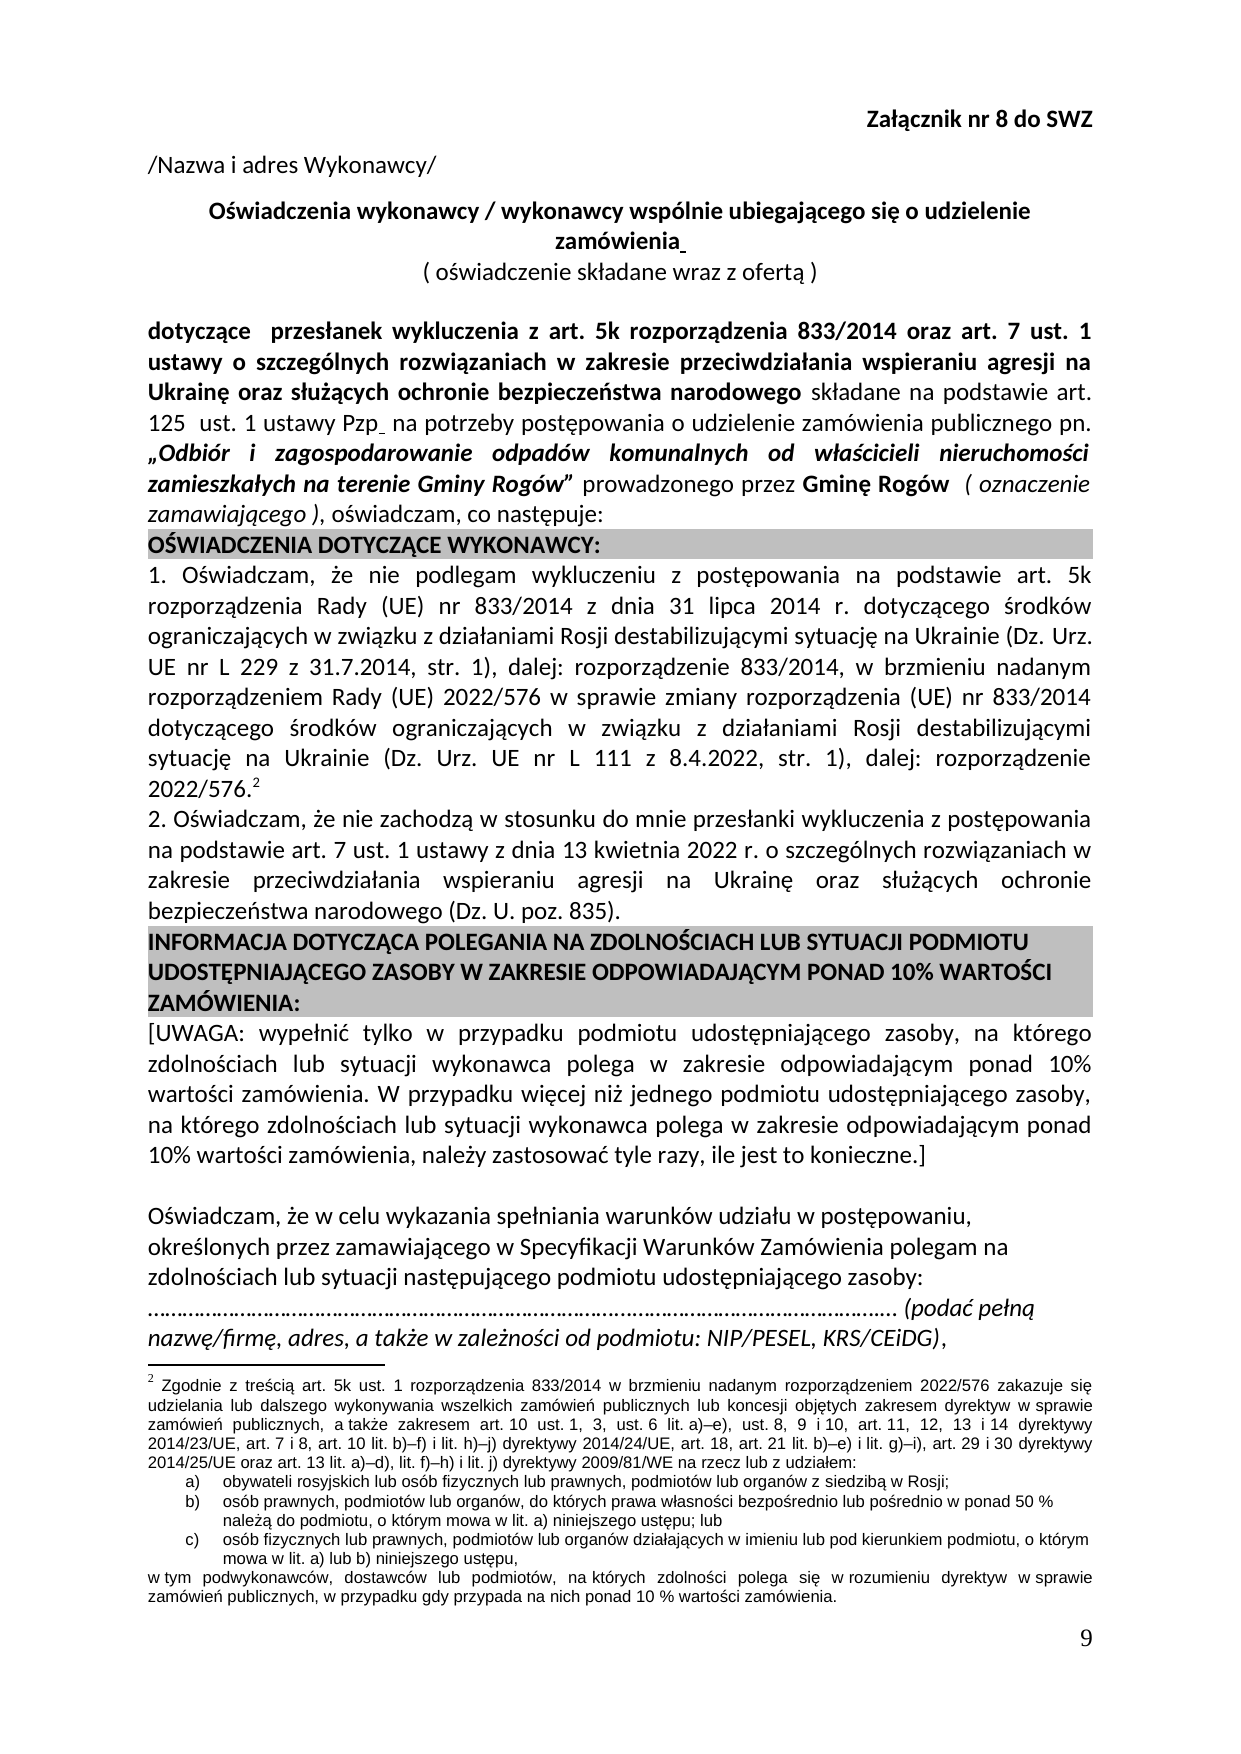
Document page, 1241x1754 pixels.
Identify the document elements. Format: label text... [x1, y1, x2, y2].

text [148, 1200, 1093, 1353]
text Załącznik nr 8 do SWZ [148, 103, 1093, 134]
text INFORMACJA DOTYCZĄCA POLEGANIA NA ZDOLNOŚCIACH LUB SYTUACJI PODMIOTU UDOSTĘPNIAJĄCEGO ZASOBY W ZAKRESIE ODPOWIADAJĄCYM PONAD 10% WARTOŚCI ZAMÓWIENIA: [148, 926, 1093, 1017]
text 2. Oświadczam, że nie zachodzą w stosunku do mnie przesłanki wykluczenia z postępowania na podstawie art. 7 ust. 1 ustawy z dnia 13 kwietnia 2022 r. o szczególnych rozwiązaniach w zakresie przeciwdziałania wspieraniu agresji na Ukrainę oraz służących ochronie bezpieczeństwa narodowego (Dz. U. poz. 835). [148, 803, 1093, 926]
text /Nazwa i adres Wykonawcy/ [148, 149, 1093, 180]
text OŚWIADCZENIA DOTYCZĄCE WYKONAWCY: [148, 529, 1093, 559]
text Oświadczenia wykonawcy / wykonawcy wspólnie ubiegającego się o udzielenie zamówienia ( oświadczenie składane wraz z ofertą ) [148, 195, 1093, 315]
text 1. Oświadczam, że nie podlegam wykluczeniu z postępowania na podstawie art. 5k rozporządzenia Rady (UE) nr 833/2014 z dnia 31 lipca 2014 r. dotyczącego środków ograniczających w związku z działaniami Rosji destabilizującymi sytuację na Ukrainie (Dz. Urz. UE nr L 229 z 31.7.2014, str. 1), dalej: rozporządzenie 833/2014, w brzmieniu nadanym rozporządzeniem Rady (UE) 2022/576 w sprawie zmiany rozporządzenia (UE) nr 833/2014 dotyczącego środków ograniczających w związku z działaniami Rosji destabilizującymi sytuację na Ukrainie (Dz. Urz. UE nr L 111 z 8.4.2022, str. 1), dalej: rozporządzenie 2022/576. [148, 559, 1093, 803]
text [UWAGA: wypełnić tylko w przypadku podmiotu udostępniającego zasoby, na którego zdolnościach lub sytuacji wykonawca polega w zakresie odpowiadającym ponad 10% wartości zamówienia. W przypadku więcej niż jednego podmiotu udostępniającego zasoby, na którego zdolnościach lub sytuacji wykonawca polega w zakresie odpowiadającym ponad 10% wartości zamówienia, należy zastosować tyle razy, ile jest to konieczne.] [148, 1017, 1093, 1170]
text dotyczące przesłanek wykluczenia z art. 5k rozporządzenia 833/2014 oraz art. 7 ust. 1 ustawy o szczególnych rozwiązaniach w zakresie przeciwdziałania wspieraniu agresji na Ukrainę oraz służących ochronie bezpieczeństwa narodowego składane na podstawie art. 125 ust. 1 ustawy Pzp na potrzeby postępowania o udzielenie zamówienia publicznego pn. „Odbiór i zagospodarowanie odpadów komunalnych od właścicieli nieruchomości zamieszkałych na terenie Gminy Rogów” prowadzonego przez Gminę Rogów ( oznaczenie zamawiającego ), oświadczam, co następuje: [148, 315, 1093, 529]
